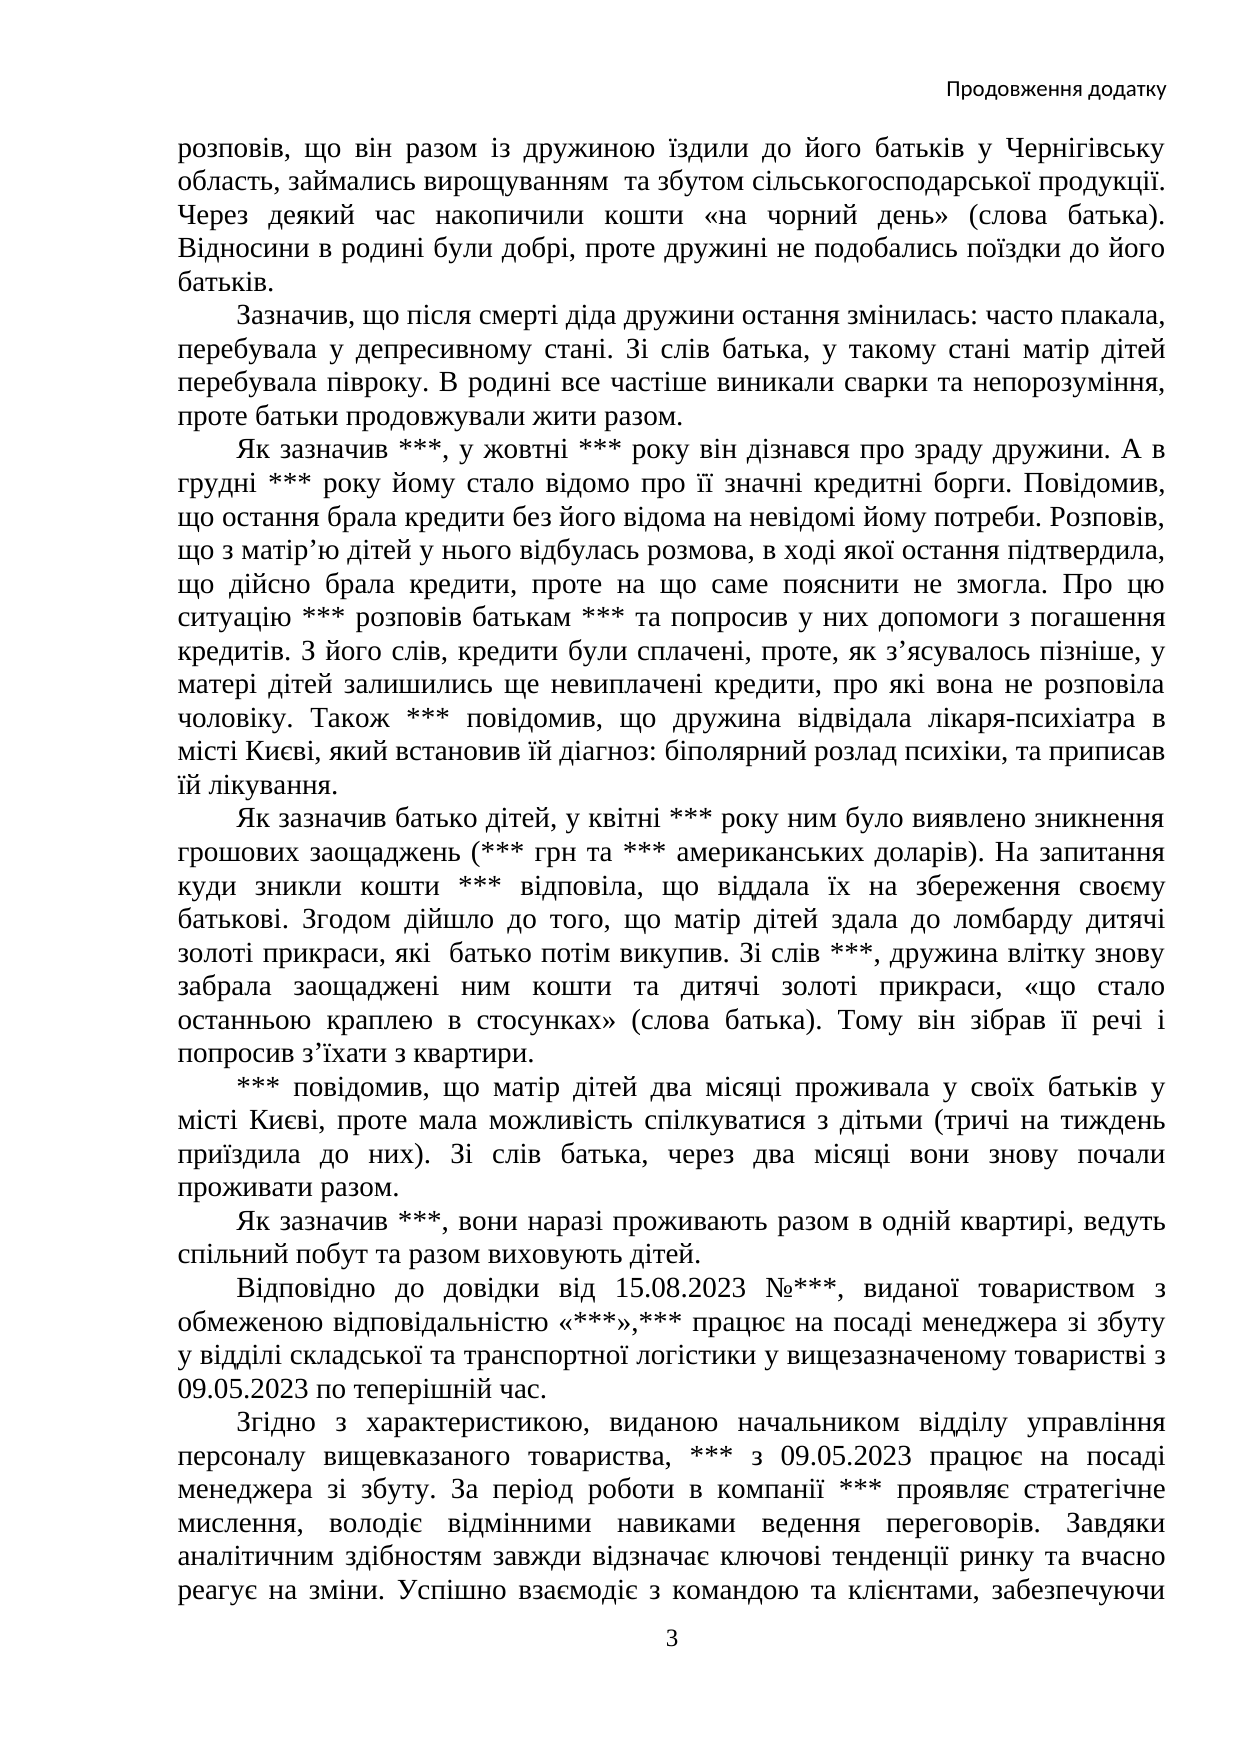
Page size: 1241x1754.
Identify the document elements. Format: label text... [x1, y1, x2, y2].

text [177, 1404, 1167, 1606]
text Як зазначив батько дітей, у квітні *** року ним було виявлено зникнення грошових заощаджень (*** грн та *** американських доларів). На запитання куди зникли кошти *** відповіла, що віддала їх на збереження своєму батькові. Згодом дійшло до того, що матір дітей здала до ломбарду дитячі золоті прикраси, які батько потім викупив. Зі слів ***, дружина влітку знову забрала заощаджені ним кошти та дитячі золоті прикраси, «що стало останньою краплею в стосунках» (слова батька). Тому він зібрав її речі і попросив з’їхати з квартири. [177, 801, 1167, 1069]
text Як зазначив ***, у жовтні *** року він дізнався про зраду дружини. А в грудні *** року йому стало відомо про її значні кредитні борги. Повідомив, що остання брала кредити без його відома на невідомі йому потреби. Розповів, що з матір’ю дітей у нього відбулась розмова, в ході якої остання підтвердила, що дійсно брала кредити, проте на що саме пояснити не змогла. Про цю ситуацію *** розповів батькам *** та попросив у них допомоги з погашення кредитів. З його слів, кредити були сплачені, проте, як з’ясувалось пізніше, у матері дітей залишились ще невиплачені кредити, про які вона не розповіла чоловіку. Також *** повідомив, що дружина відвідала лікаря-психіатра в місті Києві, який встановив їй діагноз: біполярний розлад психіки, та приписав їй лікування. [177, 432, 1167, 801]
text Зазначив, що після смерті діда дружини остання змінилась: часто плакала, перебувала у депресивному стані. Зі слів батька, у такому стані матір дітей перебувала півроку. В родині все частіше виникали сварки та непорозуміння, проте батьки продовжували жити разом. [177, 297, 1167, 432]
text *** повідомив, що матір дітей два місяці проживала у своїх батьків у місті Києві, проте мала можливість спілкуватися з дітьми (тричі на тиждень приїздила до них). Зі слів батька, через два місяці вони знову почали проживати разом. [177, 1069, 1167, 1203]
text Відповідно до довідки від 15.08.2023 №***, виданої товариством з обмеженою відповідальністю «***»,*** працює на посаді менеджера зі збуту у відділі складської та транспортної логістики у вищезазначеному товаристві з 09.05.2023 по теперішній час. [177, 1270, 1167, 1404]
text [177, 130, 1167, 297]
text Як зазначив ***, вони наразі проживають разом в одній квартирі, ведуть спільний побут та разом виховують дітей. [177, 1203, 1167, 1270]
